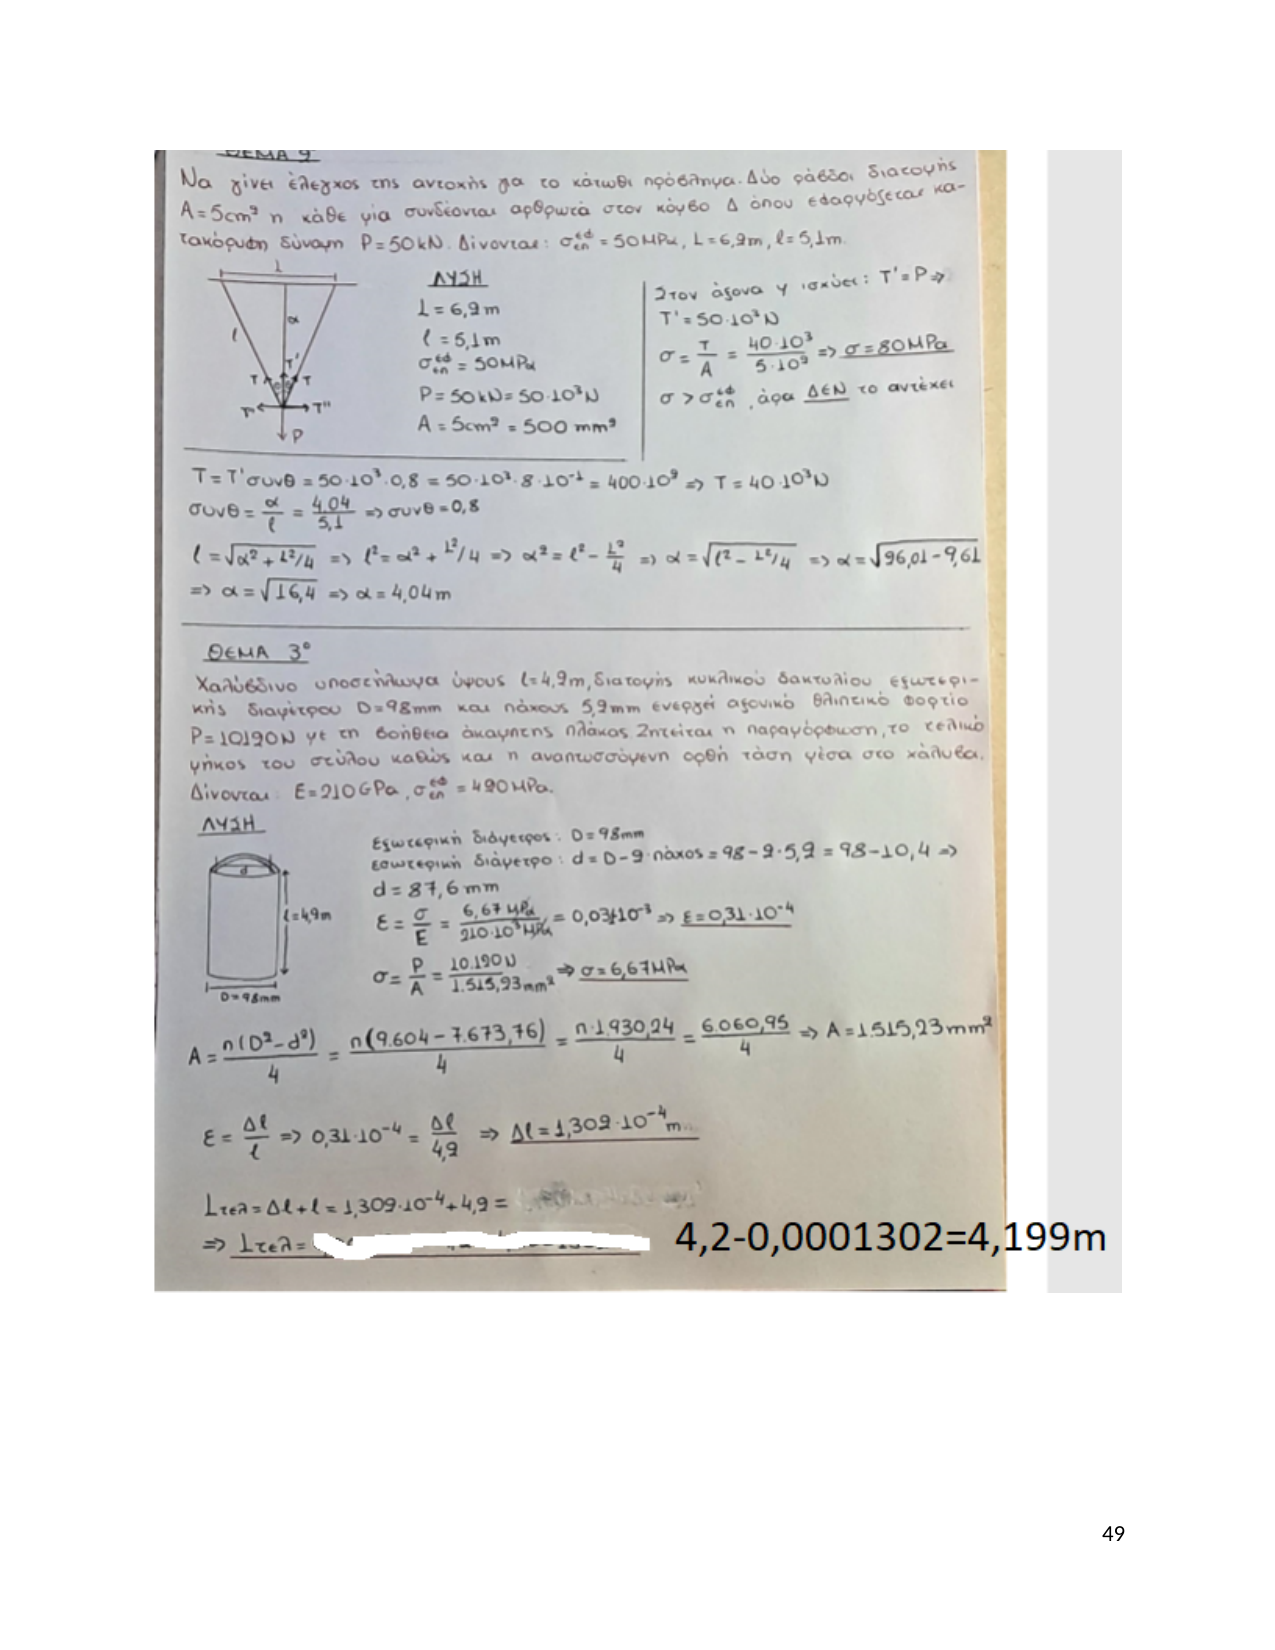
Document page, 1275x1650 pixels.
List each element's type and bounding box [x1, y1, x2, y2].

picture [150, 150, 1122, 1293]
